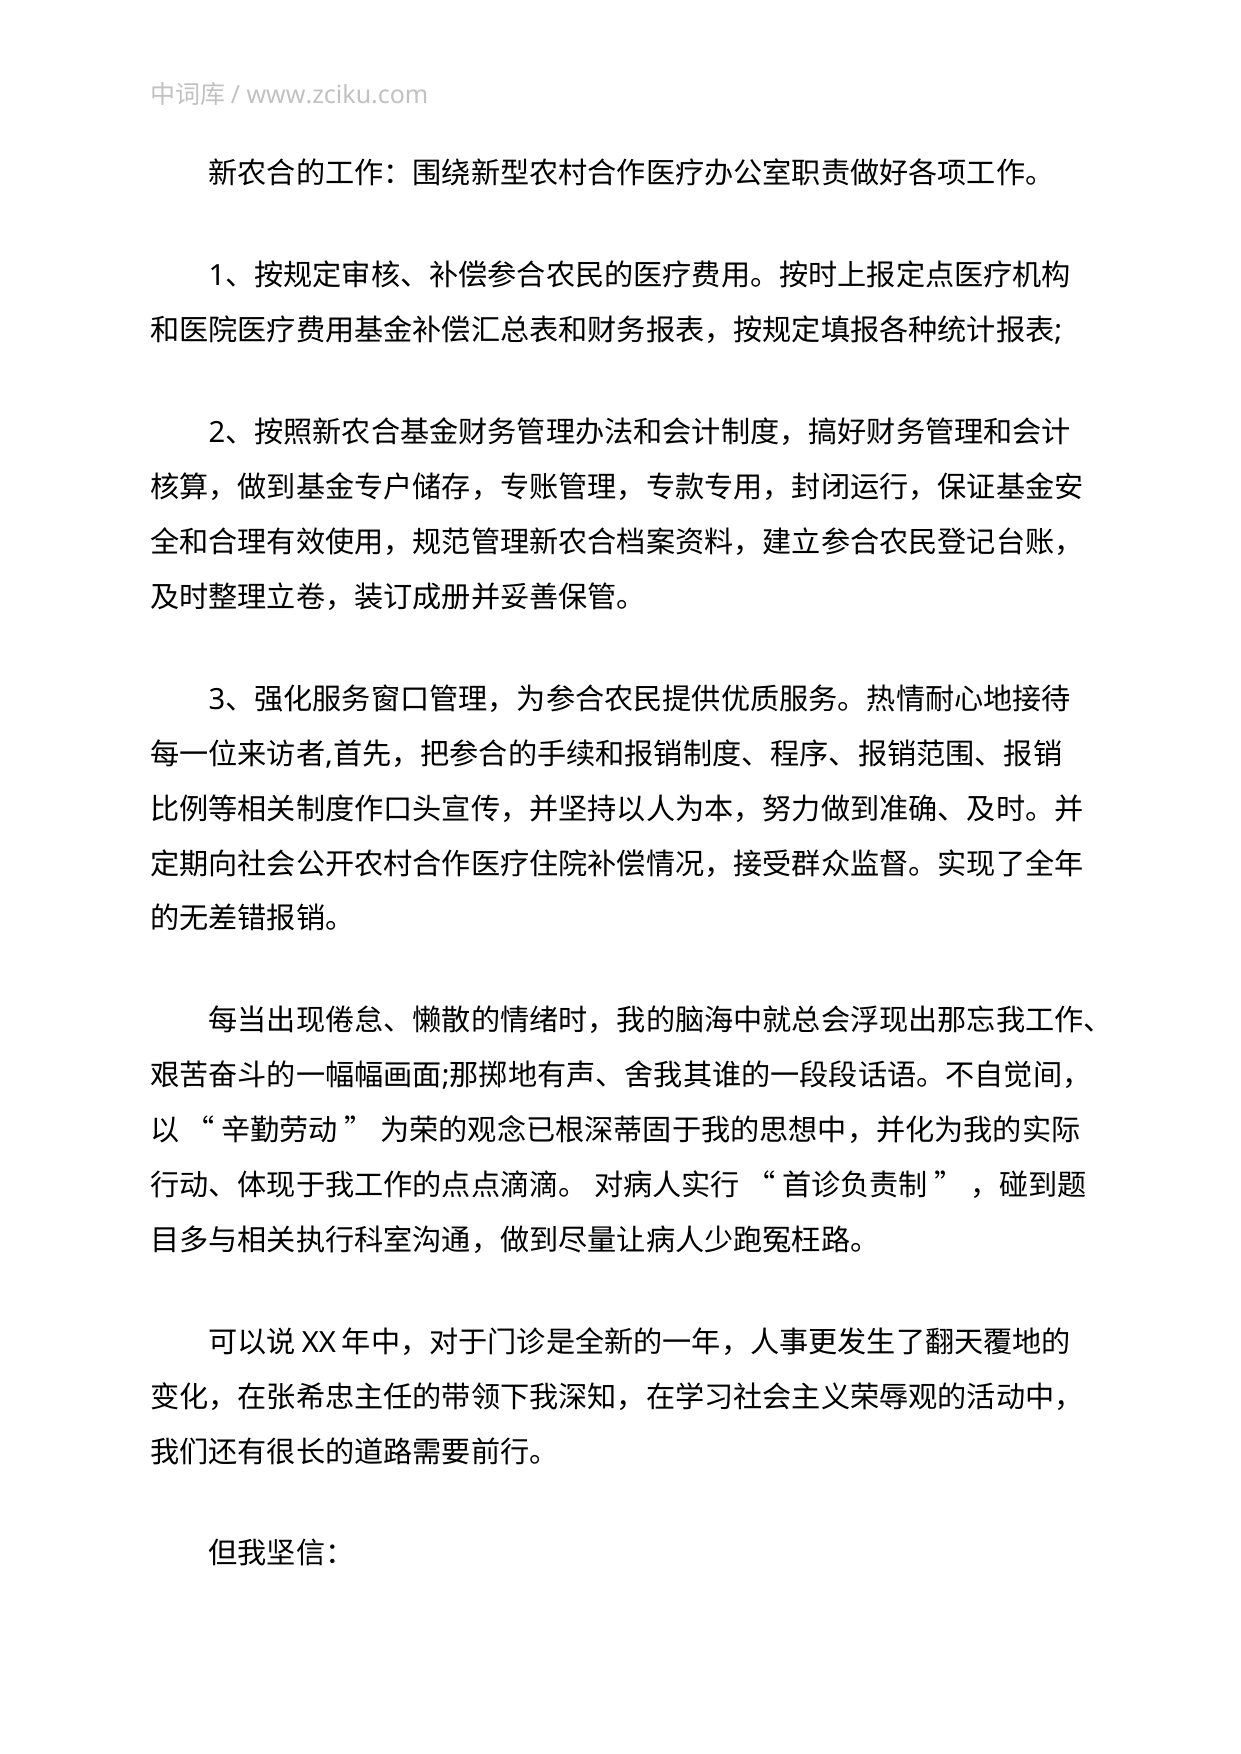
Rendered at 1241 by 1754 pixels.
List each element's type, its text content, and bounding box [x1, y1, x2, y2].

text 3、强化服务窗口管理，为参合农民提供优质服务。热情耐心地接待每一位来访者,首先，把参合的手续和报销制度、程序、报销范围、报销比例等相关制度作口头宣传，并坚持以人为本，努力做到准确、及时。并定期向社会公开农村合作医疗住院补偿情况，接受群众监督。实现了全年的无差错报销。 [150, 675, 1090, 937]
text 2、按照新农合基金财务管理办法和会计制度，搞好财务管理和会计核算，做到基金专户储存，专账管理，专款专用，封闭运行，保证基金安全和合理有效使用，规范管理新农合档案资料，建立参合农民登记台账，及时整理立卷，装订成册并妥善保管。 [150, 409, 1090, 616]
text 每当出现倦怠、懒散的情绪时，我的脑海中就总会浮现出那忘我工作、艰苦奋斗的一幅幅画面;那掷地有声、舍我其谁的一段段话语。不自觉间，以 “ 辛勤劳动 ” 为荣的观念已根深蒂固于我的思想中，并化为我的实际行动、体现于我工作的点点滴滴。 对病人实行 “ 首诊负责制 ” ，碰到题目多与相关执行科室沟通，做到尽量让病人少跑冤枉路。 [150, 997, 1090, 1259]
text 新农合的工作：围绕新型农村合作医疗办公室职责做好各项工作。 [150, 150, 1090, 192]
text 但我坚信： [150, 1530, 1090, 1572]
text 可以说XX年中，对于门诊是全新的一年，人事更发生了翻天覆地的变化，在张希忠主任的带领下我深知，在学习社会主义荣辱观的活动中，我们还有很长的道路需要前行。 [150, 1318, 1090, 1471]
text 1、按规定审核、补偿参合农民的医疗费用。按时上报定点医疗机构和医院医疗费用基金补偿汇总表和财务报表，按规定填报各种统计报表; [150, 252, 1090, 349]
